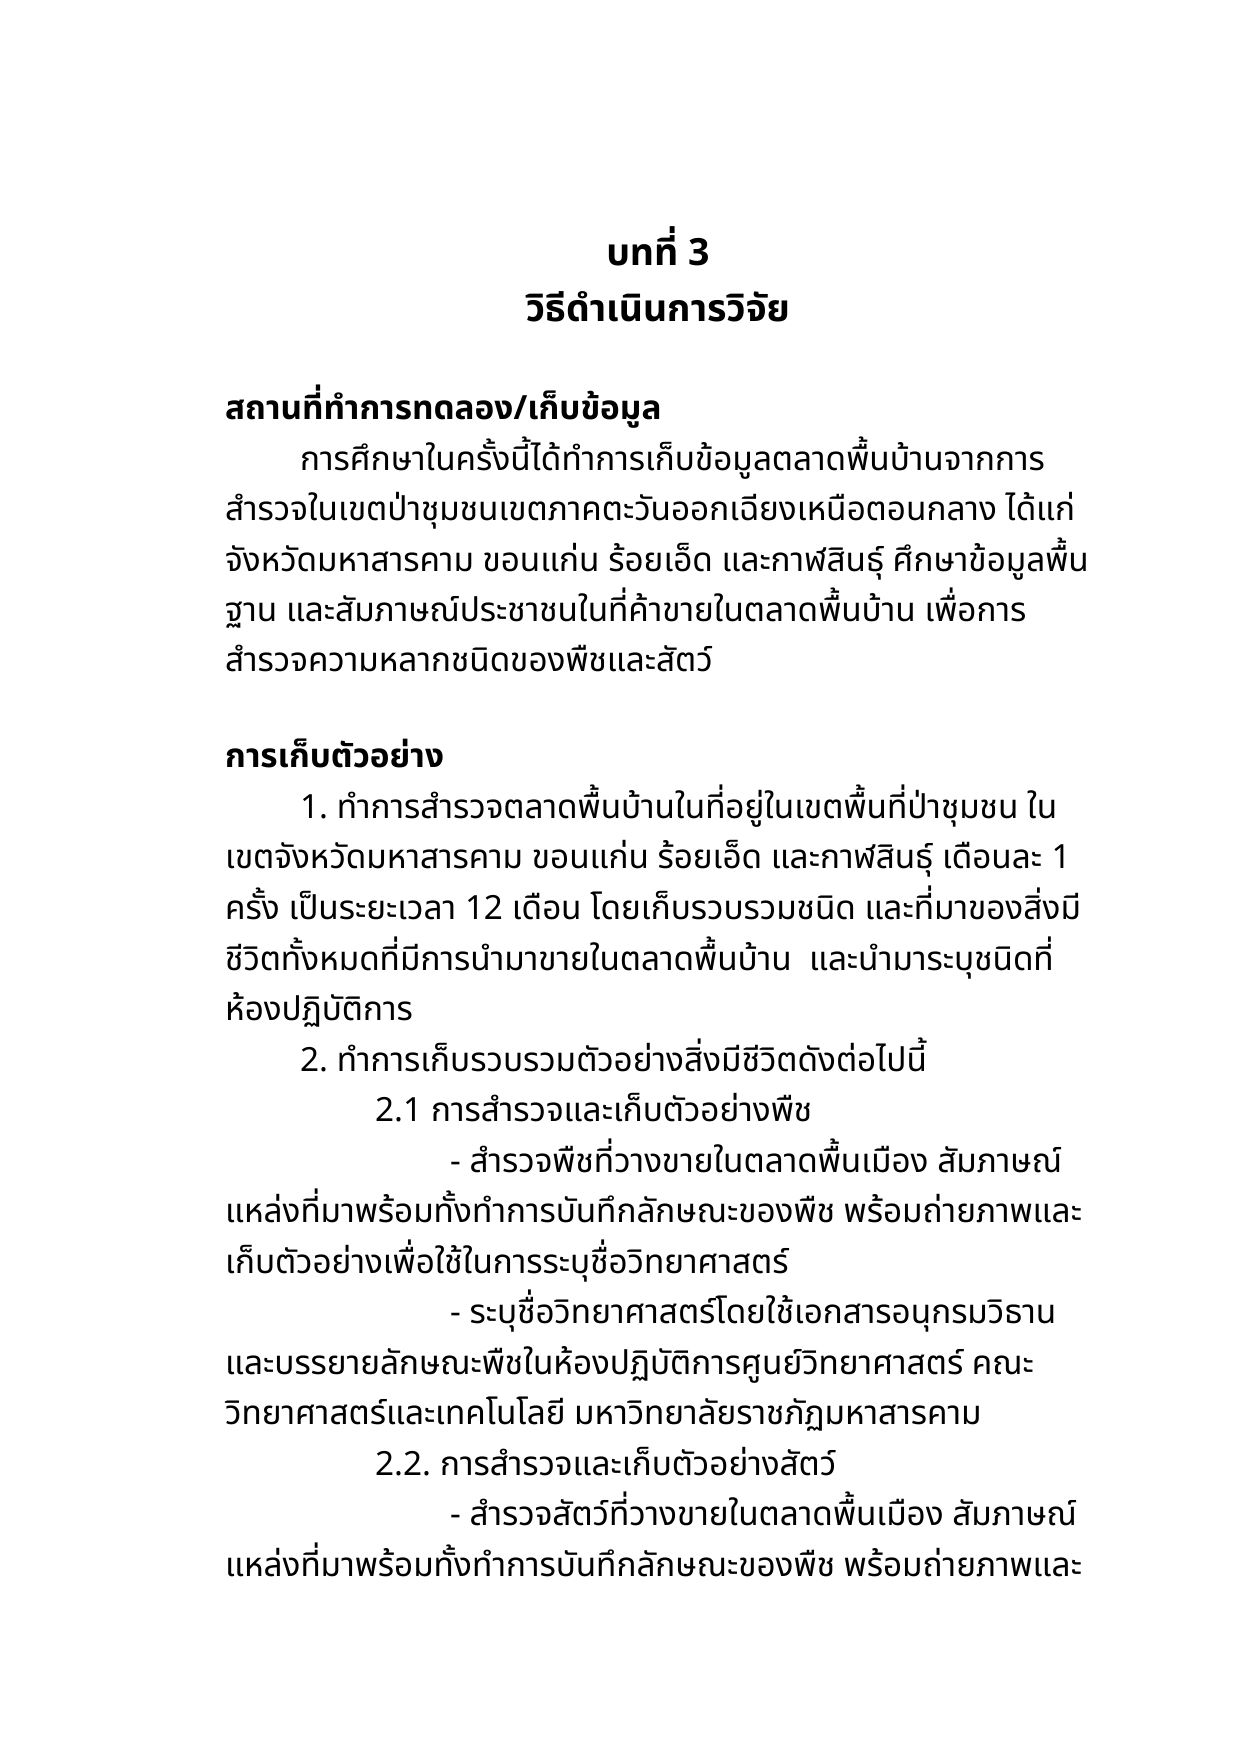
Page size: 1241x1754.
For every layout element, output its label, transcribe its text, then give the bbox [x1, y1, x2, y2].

text การศึกษาในครั้งนี้ได้ทำการเก็บข้อมูลตลาดพื้นบ้านจากการสำรวจในเขตป่าชุมชนเขตภาคตะวันออกเฉียงเหนือตอนกลาง ได้แก่ จังหวัดมหาสารคาม ขอนแก่น ร้อยเอ็ด และกาฬสินธุ์ ศึกษาข้อมูลพื้นฐาน และสัมภาษณ์ประชาชนในที่ค้าขายในตลาดพื้นบ้าน เพื่อการสำรวจความหลากชนิดของพืชและสัตว์ [225, 435, 1090, 687]
text 1. ทำการสำรวจตลาดพื้นบ้านในที่อยู่ในเขตพื้นที่ป่าชุมชน ในเขตจังหวัดมหาสารคาม ขอนแก่น ร้อยเอ็ด และกาฬสินธุ์ เดือนละ 1 ครั้ง เป็นระยะเวลา 12 เดือน โดยเก็บรวบรวมชนิด และที่มาของสิ่งมีชีวิตทั้งหมดที่มีการนำมาขายในตลาดพื้นบ้าน และนำมาระบุชนิดที่ห้องปฏิบัติการ [225, 783, 1090, 1035]
text - ระบุชื่อวิทยาศาสตร์โดยใช้เอกสารอนุกรมวิธานและบรรยายลักษณะพืชในห้องปฏิบัติการศูนย์วิทยาศาสตร์ คณะวิทยาศาสตร์และเทคโนโลยี มหาวิทยาลัยราชภัฏมหาสารคาม [225, 1288, 1090, 1439]
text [225, 1490, 1090, 1591]
text สถานที่ทำการทดลอง/เก็บข้อมูล [225, 384, 1090, 435]
text การเก็บตัวอย่าง [225, 732, 1090, 783]
text 2.2. การสำรวจและเก็บตัวอย่างสัตว์ [225, 1439, 1090, 1490]
text 2.1 การสำรวจและเก็บตัวอย่างพืช [225, 1086, 1090, 1137]
text 2. ทำการเก็บรวบรวมตัวอย่างสิ่งมีชีวิตดังต่อไปนี้ [225, 1035, 1090, 1086]
text บทที่ 3 [225, 225, 1090, 282]
text วิธีดำเนินการวิจัย [225, 282, 1090, 339]
text - สำรวจพืชที่วางขายในตลาดพื้นเมือง สัมภาษณ์แหล่งที่มาพร้อมทั้งทำการบันทึกลักษณะของพืช พร้อมถ่ายภาพและเก็บตัวอย่างเพื่อใช้ในการระบุชื่อวิทยาศาสตร์ [225, 1137, 1090, 1288]
